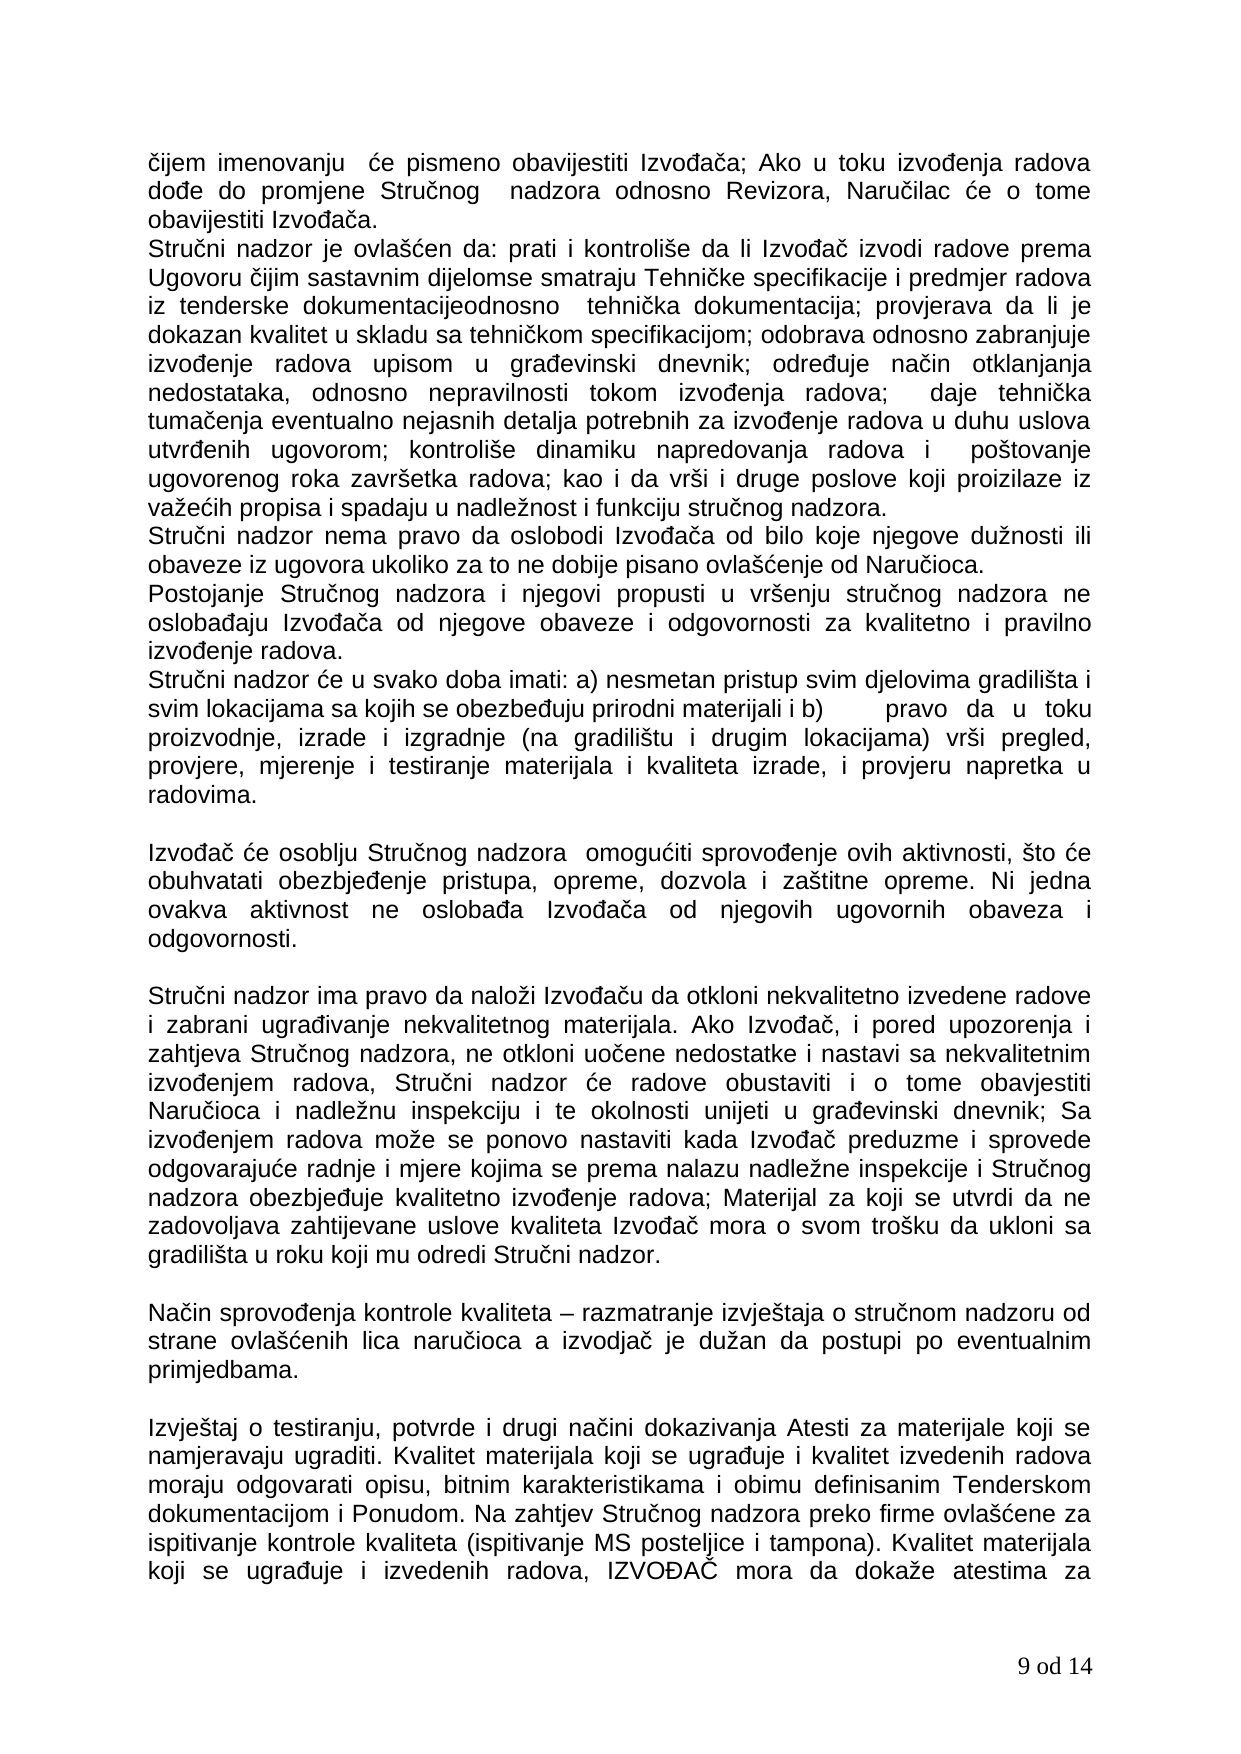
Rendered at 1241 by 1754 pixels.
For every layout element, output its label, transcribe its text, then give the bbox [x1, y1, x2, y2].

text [148, 1413, 1093, 1585]
text Postojanje Stručnog nadzora i njegovi propusti u vršenju stručnog nadzora ne oslobađaju Izvođača od njegove obaveze i odgovornosti za kvalitetno i pravilno izvođenje radova. [148, 579, 1093, 665]
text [148, 148, 1093, 234]
text Način sprovođenja kontrole kvaliteta – razmatranje izvještaja o stručnom nadzoru od strane ovlašćenih lica naručioca a izvodjač je dužan da postupi po eventualnim primjedbama. [148, 1298, 1093, 1384]
text Stručni nadzor ima pravo da naloži Izvođaču da otkloni nekvalitetno izvedene radove i zabrani ugrađivanje nekvalitetnog materijala. Ako Izvođač, i pored upozorenja i zahtjeva Stručnog nadzora, ne otkloni uočene nedostatke i nastavi sa nekvalitetnim izvođenjem radova, Stručni nadzor će radove obustaviti i o tome obavjestiti Naručioca i nadležnu inspekciju i te okolnosti unijeti u građevinski dnevnik; Sa izvođenjem radova može se ponovo nastaviti kada Izvođač preduzme i sprovede odgovarajuće radnje i mjere kojima se prema nalazu nadležne inspekcije i Stručnog nadzora obezbjeđuje kvalitetno izvođenje radova; Materijal za koji se utvrdi da ne zadovoljava zahtijevane uslove kvaliteta Izvođač mora o svom trošku da ukloni sa gradilišta u roku koji mu odredi Stručni nadzor. [148, 981, 1093, 1269]
text Stručni nadzor nema pravo da oslobodi Izvođača od bilo koje njegove dužnosti ili obaveze iz ugovora ukoliko za to ne dobije pisano ovlašćenje od Naručioca. [148, 521, 1093, 579]
text Stručni nadzor će u svako doba imati: a) nesmetan pristup svim djelovima gradilišta i svim lokacijama sa kojih se obezbeđuju prirodni materijali i b) pravo da u toku proizvodnje, izrade i izgradnje (na gradilištu i drugim lokacijama) vrši pregled, provjere, mjerenje i testiranje materijala i kvaliteta izrade, i provjeru napretka u radovima. [148, 665, 1093, 809]
text Stručni nadzor je ovlašćen da: prati i kontroliše da li Izvođač izvodi radove prema Ugovoru čijim sastavnim dijelomse smatraju Tehničke specifikacije i predmjer radova iz tenderske dokumentacijeodnosno tehnička dokumentacija; provjerava da li je dokazan kvalitet u skladu sa tehničkom specifikacijom; odobrava odnosno zabranjuje izvođenje radova upisom u građevinski dnevnik; određuje način otklanjanja nedostataka, odnosno nepravilnosti tokom izvođenja radova; daje tehnička tumačenja eventualno nejasnih detalja potrebnih za izvođenje radova u duhu uslova utvrđenih ugovorom; kontroliše dinamiku napredovanja radova i poštovanje ugovorenog roka završetka radova; kao i da vrši i druge poslove koji proizilaze iz važećih propisa i spadaju u nadležnost i funkciju stručnog nadzora. [148, 234, 1093, 521]
text Izvođač će osoblju Stručnog nadzora omogućiti sprovođenje ovih aktivnosti, što će obuhvatati obezbjeđenje pristupa, opreme, dozvola i zaštitne opreme. Ni jedna ovakva aktivnost ne oslobađa Izvođača od njegovih ugovornih obaveza i odgovornosti. [148, 838, 1093, 953]
